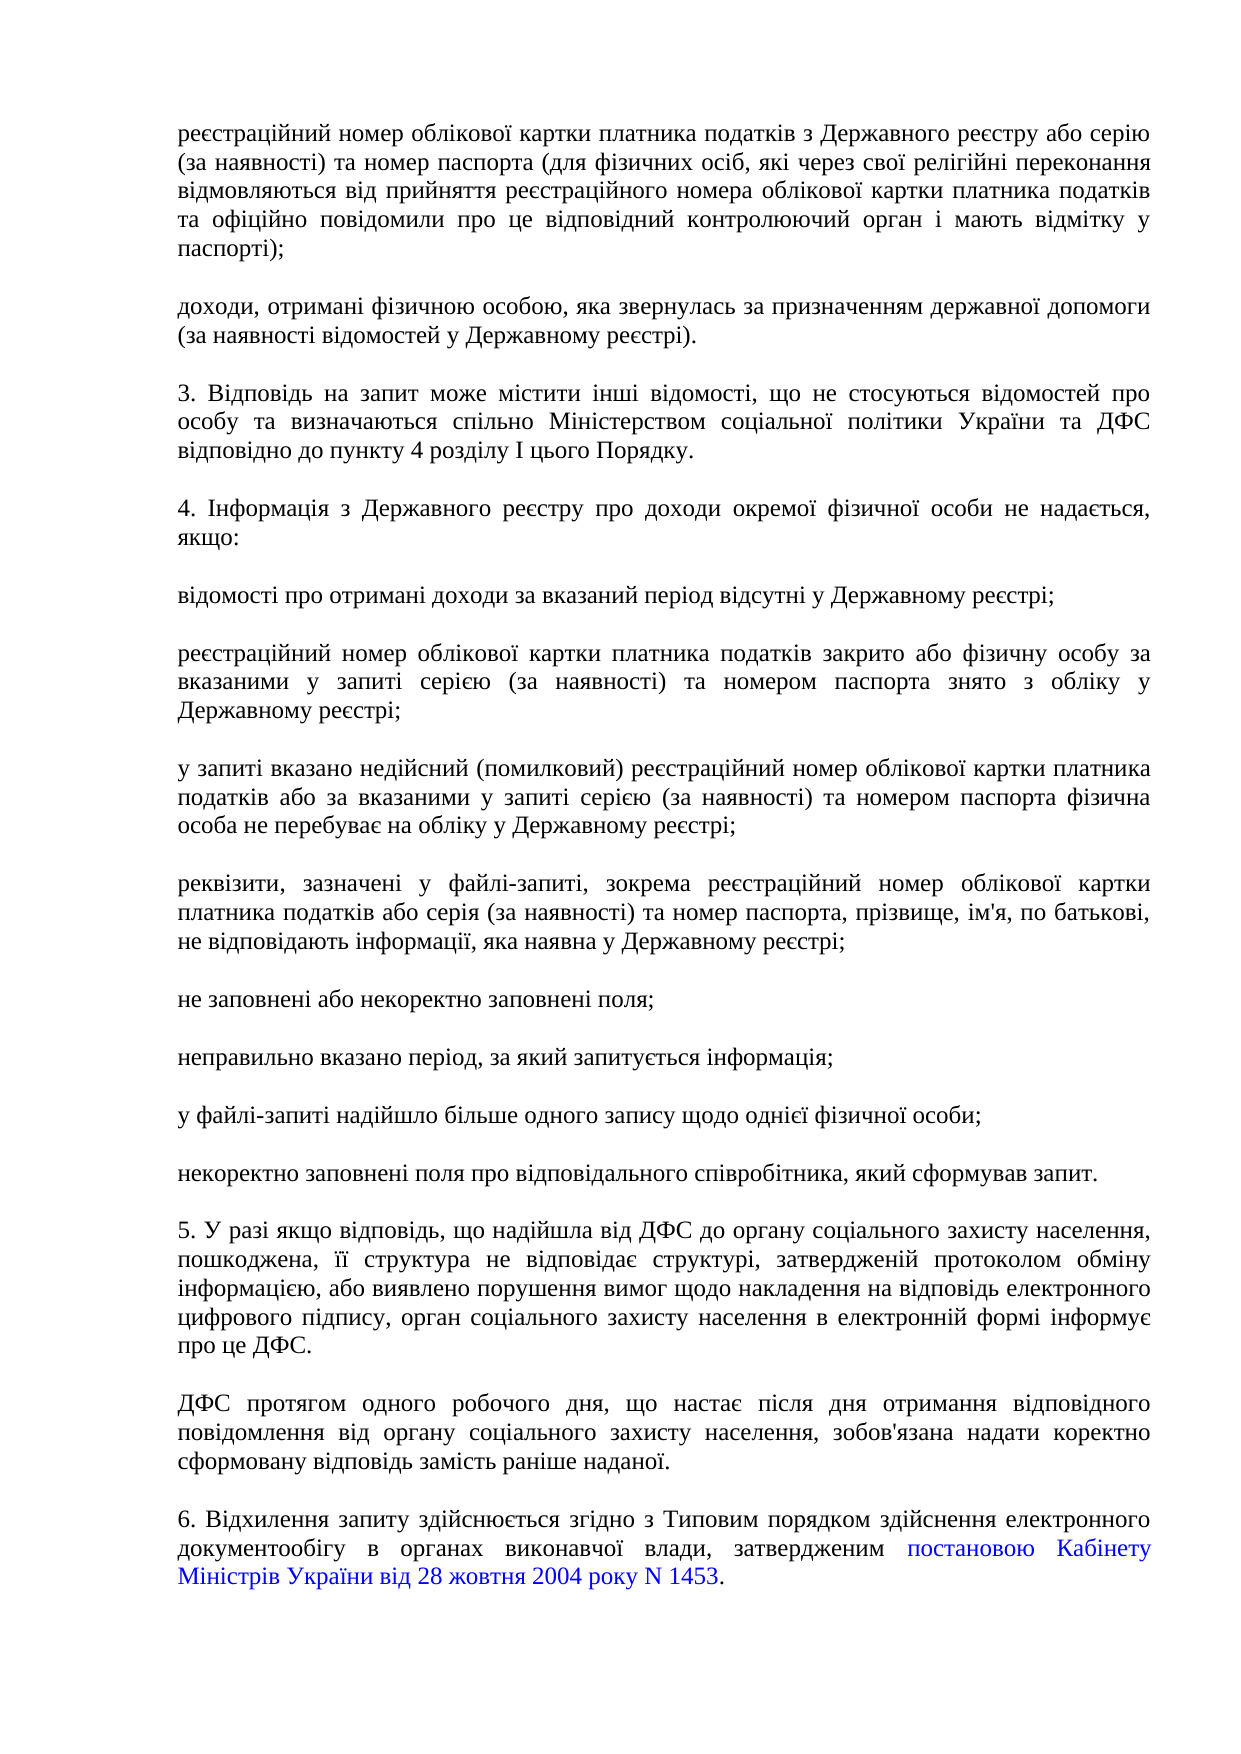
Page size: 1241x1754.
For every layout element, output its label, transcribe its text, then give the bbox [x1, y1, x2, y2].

text не заповнені або некоректно заповнені поля; [177, 984, 1152, 1013]
text 4. Інформація з Державного реєстру про доходи окремої фізичної особи не надається, якщо: [177, 493, 1152, 551]
text реквізити, зазначені у файлі-запиті, зокрема реєстраційний номер облікової картки платника податків або серія (за наявності) та номер паспорта, прізвище, ім'я, по батькові, не відповідають інформації, яка наявна у Державному реєстрі; [177, 868, 1152, 955]
text доходи, отримані фізичною особою, яка звернулась за призначенням державної допомоги (за наявності відомостей у Державному реєстрі). [177, 291, 1152, 348]
text у запиті вказано недійсний (помилковий) реєстраційний номер облікової картки платника податків або за вказаними у запиті серією (за наявності) та номером паспорта фізична особа не перебуває на обліку у Державному реєстрі; [177, 753, 1152, 839]
text 3. Відповідь на запит може містити інші відомості, що не стосуються відомостей про особу та визначаються спільно Міністерством соціальної політики України та ДФС відповідно до пункту 4 розділу I цього Порядку. [177, 378, 1152, 464]
text ДФС протягом одного робочого дня, що настає після дня отримання відповідного повідомлення від органу соціального захисту населення, зобов'язана надати коректно сформовану відповідь замість раніше наданої. [177, 1388, 1152, 1475]
text 5. У разі якщо відповідь, що надійшла від ДФС до органу соціального захисту населення, пошкоджена, її структура не відповідає структурі, затвердженій протоколом обміну інформацією, або виявлено порушення вимог щодо накладення на відповідь електронного цифрового підпису, орган соціального захисту населення в електронній формі інформує про це ДФС. [177, 1216, 1152, 1359]
text реєстраційний номер облікової картки платника податків закрито або фізичну особу за вказаними у запиті серією (за наявності) та номером паспорта знято з обліку у Державному реєстрі; [177, 638, 1152, 724]
text у файлі-запиті надійшло більше одного запису щодо однієї фізичної особи; [177, 1100, 1152, 1128]
text 6. Відхилення запиту здійснюється згідно з Типовим порядком здійснення електронного документообігу в органах виконавчої влади, затвердженим постановою Кабінету Міністрів України від 28 жовтня 2004 року N 1453. [177, 1504, 1152, 1590]
text відомості про отримані доходи за вказаний період відсутні у Державному реєстрі; [177, 580, 1152, 608]
text реєстраційний номер облікової картки платника податків з Державного реєстру або серію (за наявності) та номер паспорта (для фізичних осіб, які через свої релігійні переконання відмовляються від прийняття реєстраційного номера облікової картки платника податків та офіційно повідомили про це відповідний контролюючий орган і мають відмітку у паспорті); [177, 118, 1152, 262]
text некоректно заповнені поля про відповідального співробітника, який сформував запит. [177, 1158, 1152, 1186]
text неправильно вказано період, за який запитується інформація; [177, 1042, 1152, 1071]
